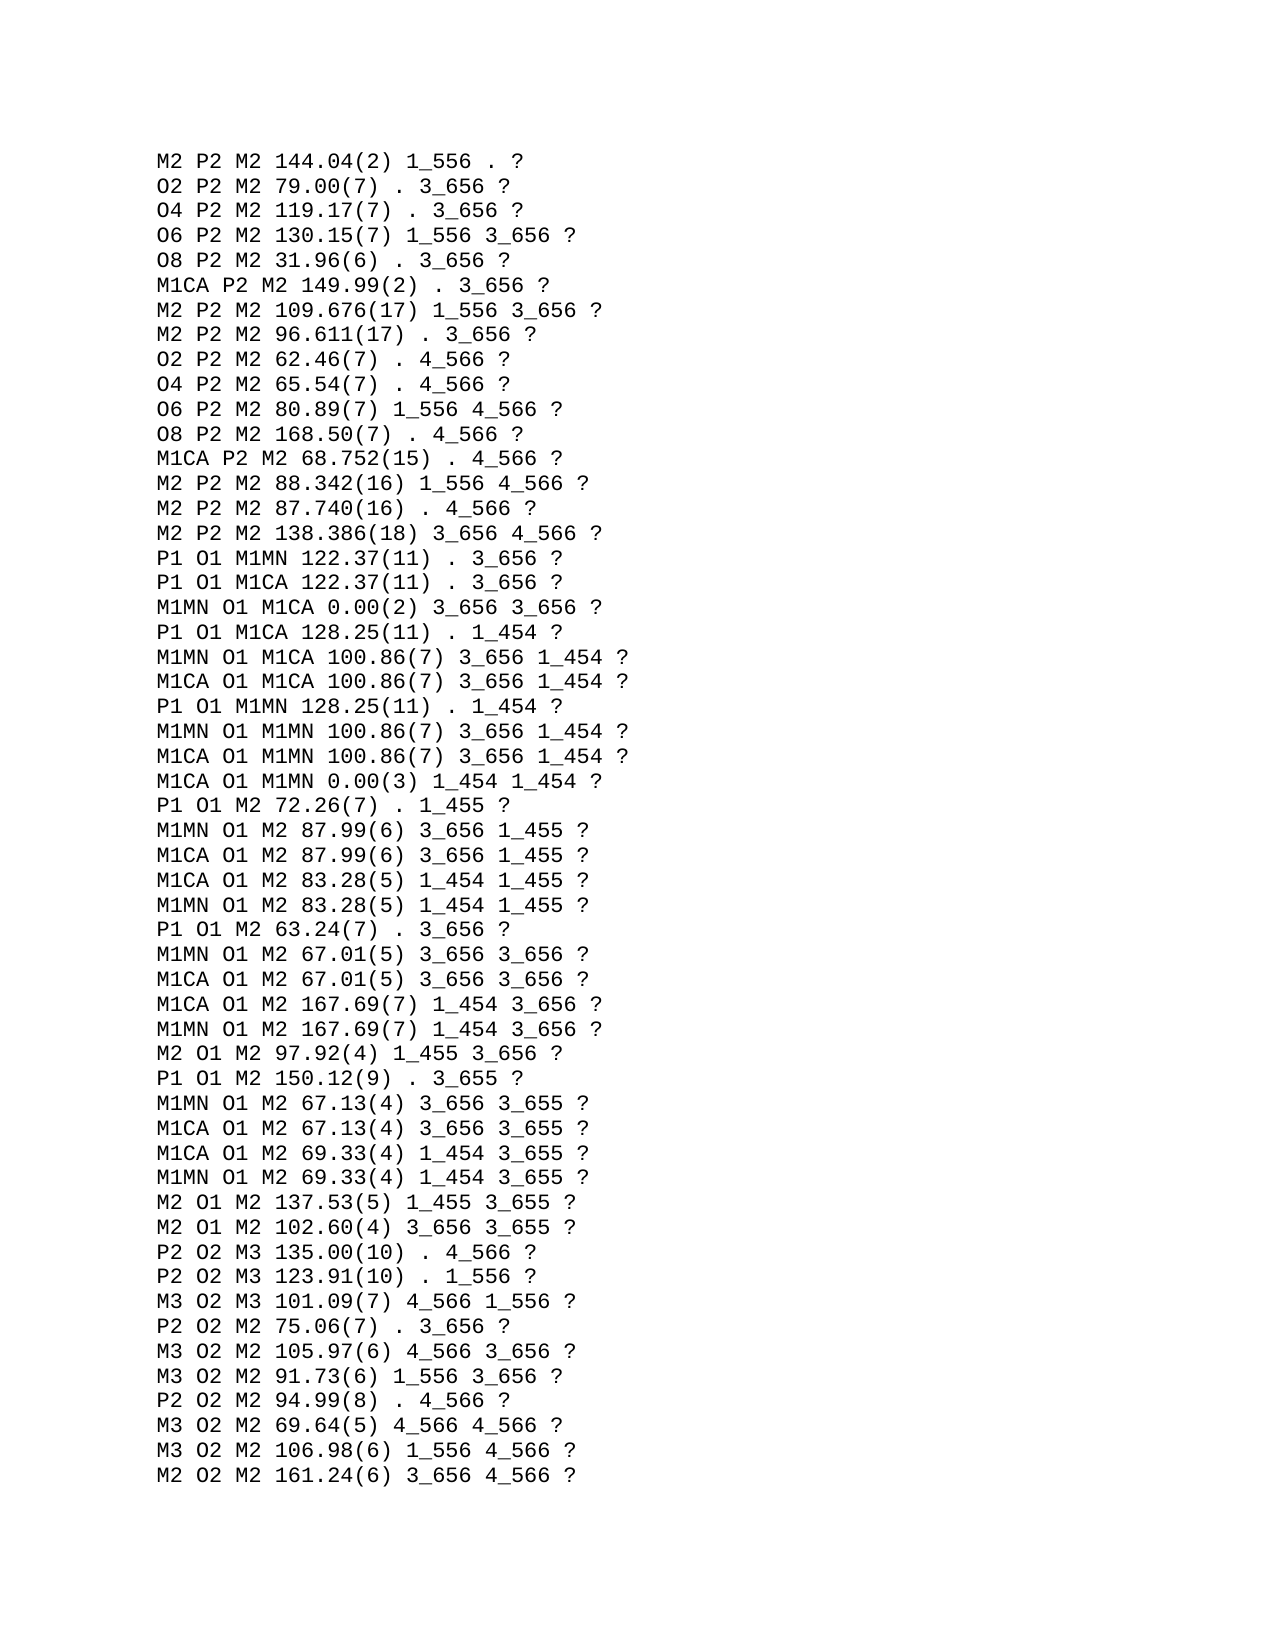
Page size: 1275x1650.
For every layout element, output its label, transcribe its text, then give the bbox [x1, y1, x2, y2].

text M1CA O1 M2 167.69(7) 1_454 3_656 ? [156, 993, 1118, 1018]
text P1 O1 M2 72.26(7) . 1_455 ? [156, 794, 1118, 819]
text O2 P2 M2 62.46(7) . 4_566 ? [156, 348, 1118, 373]
text O6 P2 M2 130.15(7) 1_556 3_656 ? [156, 224, 1118, 249]
text M2 O2 M2 161.24(6) 3_656 4_566 ? [156, 1464, 1118, 1489]
text O6 P2 M2 80.89(7) 1_556 4_566 ? [156, 398, 1118, 423]
text M2 P2 M2 138.386(18) 3_656 4_566 ? [156, 522, 1118, 547]
text O2 P2 M2 79.00(7) . 3_656 ? [156, 175, 1118, 199]
text P1 O1 M1CA 122.37(11) . 3_656 ? [156, 571, 1118, 596]
text M1MN O1 M2 167.69(7) 1_454 3_656 ? [156, 1018, 1118, 1042]
text M2 O1 M2 97.92(4) 1_455 3_656 ? [156, 1042, 1118, 1067]
text M3 O2 M2 106.98(6) 1_556 4_566 ? [156, 1439, 1118, 1464]
text P1 O1 M1MN 128.25(11) . 1_454 ? [156, 695, 1118, 720]
text P2 O2 M2 75.06(7) . 3_656 ? [156, 1315, 1118, 1340]
text M3 O2 M2 105.97(6) 4_566 3_656 ? [156, 1340, 1118, 1365]
text M1MN O1 M2 87.99(6) 3_656 1_455 ? [156, 819, 1118, 844]
text M1MN O1 M2 67.13(4) 3_656 3_655 ? [156, 1092, 1118, 1117]
text M1MN O1 M2 69.33(4) 1_454 3_655 ? [156, 1166, 1118, 1191]
text M1CA O1 M2 87.99(6) 3_656 1_455 ? [156, 844, 1118, 869]
text M1CA P2 M2 68.752(15) . 4_566 ? [156, 447, 1118, 472]
text M1CA O1 M1CA 100.86(7) 3_656 1_454 ? [156, 671, 1118, 695]
text P1 O1 M1MN 122.37(11) . 3_656 ? [156, 547, 1118, 571]
text M1MN O1 M1CA 0.00(2) 3_656 3_656 ? [156, 596, 1118, 621]
text M1CA O1 M1MN 100.86(7) 3_656 1_454 ? [156, 745, 1118, 770]
text O8 P2 M2 168.50(7) . 4_566 ? [156, 423, 1118, 447]
text M1CA O1 M2 83.28(5) 1_454 1_455 ? [156, 869, 1118, 894]
text M1MN O1 M2 83.28(5) 1_454 1_455 ? [156, 894, 1118, 918]
text M2 O1 M2 137.53(5) 1_455 3_655 ? [156, 1191, 1118, 1216]
text P1 O1 M2 150.12(9) . 3_655 ? [156, 1067, 1118, 1092]
text M3 O2 M2 91.73(6) 1_556 3_656 ? [156, 1365, 1118, 1389]
text M1CA O1 M1MN 0.00(3) 1_454 1_454 ? [156, 770, 1118, 794]
text M1CA P2 M2 149.99(2) . 3_656 ? [156, 274, 1118, 299]
text P2 O2 M3 123.91(10) . 1_556 ? [156, 1266, 1118, 1290]
text M2 P2 M2 144.04(2) 1_556 . ? [156, 150, 1118, 175]
text M1MN O1 M2 67.01(5) 3_656 3_656 ? [156, 943, 1118, 968]
text O4 P2 M2 65.54(7) . 4_566 ? [156, 373, 1118, 398]
text M1CA O1 M2 67.13(4) 3_656 3_655 ? [156, 1117, 1118, 1142]
text P1 O1 M1CA 128.25(11) . 1_454 ? [156, 621, 1118, 646]
text M3 O2 M2 69.64(5) 4_566 4_566 ? [156, 1414, 1118, 1439]
text M1MN O1 M1CA 100.86(7) 3_656 1_454 ? [156, 646, 1118, 671]
text M2 P2 M2 88.342(16) 1_556 4_566 ? [156, 472, 1118, 497]
text M3 O2 M3 101.09(7) 4_566 1_556 ? [156, 1290, 1118, 1315]
text M2 P2 M2 96.611(17) . 3_656 ? [156, 323, 1118, 348]
text P2 O2 M3 135.00(10) . 4_566 ? [156, 1241, 1118, 1266]
text P2 O2 M2 94.99(8) . 4_566 ? [156, 1389, 1118, 1414]
text M1CA O1 M2 67.01(5) 3_656 3_656 ? [156, 968, 1118, 993]
text M2 O1 M2 102.60(4) 3_656 3_655 ? [156, 1216, 1118, 1241]
text M2 P2 M2 109.676(17) 1_556 3_656 ? [156, 299, 1118, 323]
text P1 O1 M2 63.24(7) . 3_656 ? [156, 918, 1118, 943]
text M2 P2 M2 87.740(16) . 4_566 ? [156, 497, 1118, 522]
text M1MN O1 M1MN 100.86(7) 3_656 1_454 ? [156, 720, 1118, 745]
text O4 P2 M2 119.17(7) . 3_656 ? [156, 199, 1118, 224]
text M1CA O1 M2 69.33(4) 1_454 3_655 ? [156, 1142, 1118, 1166]
text O8 P2 M2 31.96(6) . 3_656 ? [156, 249, 1118, 274]
